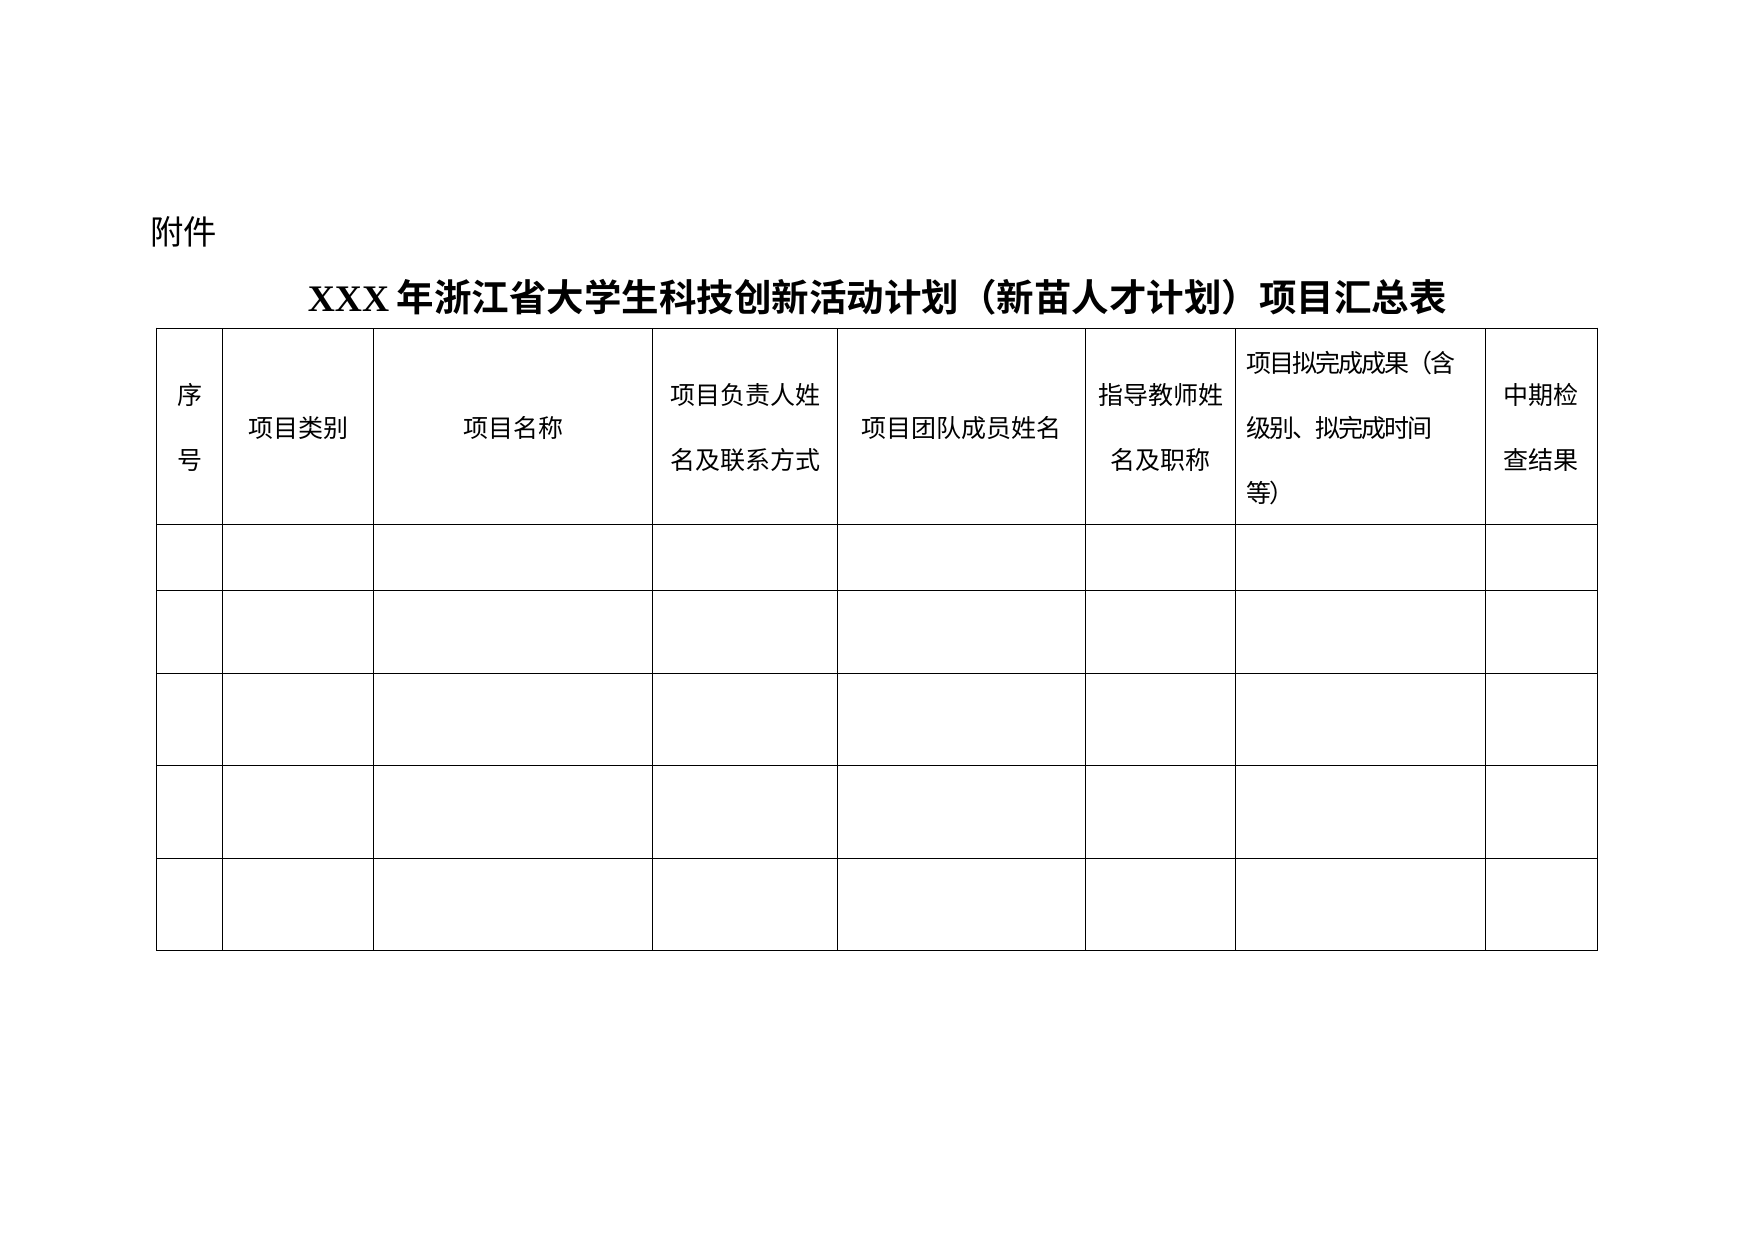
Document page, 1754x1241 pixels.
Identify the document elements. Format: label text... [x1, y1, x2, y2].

table_cell [1236, 525, 1485, 590]
table_cell [374, 525, 652, 590]
table_cell [1236, 591, 1485, 673]
text XXX年浙江省大学生科技创新活动计划（新苗人才计划）项目汇总表 [150, 263, 1604, 328]
table_cell [653, 674, 837, 765]
table_cell [1486, 591, 1597, 673]
table_cell [157, 674, 222, 765]
table_header 指导教师姓名及职称 [1086, 329, 1235, 524]
table_cell [374, 674, 652, 765]
table_cell [157, 766, 222, 858]
table_cell [1486, 859, 1597, 950]
table_cell [838, 591, 1085, 673]
table_cell [653, 525, 837, 590]
table_cell [223, 766, 373, 858]
table_header 序号 [157, 329, 222, 524]
table_cell [223, 859, 373, 950]
table_cell [1236, 674, 1485, 765]
table_cell [223, 674, 373, 765]
table_cell [1236, 859, 1485, 950]
table_cell [838, 859, 1085, 950]
table_cell [1486, 674, 1597, 765]
table_header 项目拟完成成果（含级别、拟完成时间等） [1236, 329, 1485, 524]
table_cell [1086, 674, 1235, 765]
table_cell [653, 859, 837, 950]
table_cell [374, 591, 652, 673]
table_cell [157, 859, 222, 950]
table_cell [223, 591, 373, 673]
text 附件 [150, 198, 1604, 263]
table_cell [653, 591, 837, 673]
table_header 项目类别 [223, 329, 373, 524]
table_cell [1486, 525, 1597, 590]
table_cell [1086, 591, 1235, 673]
table_cell [838, 525, 1085, 590]
table_cell [1486, 766, 1597, 858]
table_cell [1086, 766, 1235, 858]
table_cell [1086, 859, 1235, 950]
table_header 项目负责人姓名及联系方式 [653, 329, 837, 524]
table_header 中期检查结果 [1486, 329, 1597, 524]
table_cell [374, 766, 652, 858]
table_cell [838, 766, 1085, 858]
table_cell [374, 859, 652, 950]
table_cell [157, 591, 222, 673]
table_cell [838, 674, 1085, 765]
table_cell [1236, 766, 1485, 858]
table_cell [653, 766, 837, 858]
table_header 项目名称 [374, 329, 652, 524]
table_cell [223, 525, 373, 590]
table_cell [1086, 525, 1235, 590]
table_header 项目团队成员姓名 [838, 329, 1085, 524]
table_cell [157, 525, 222, 590]
